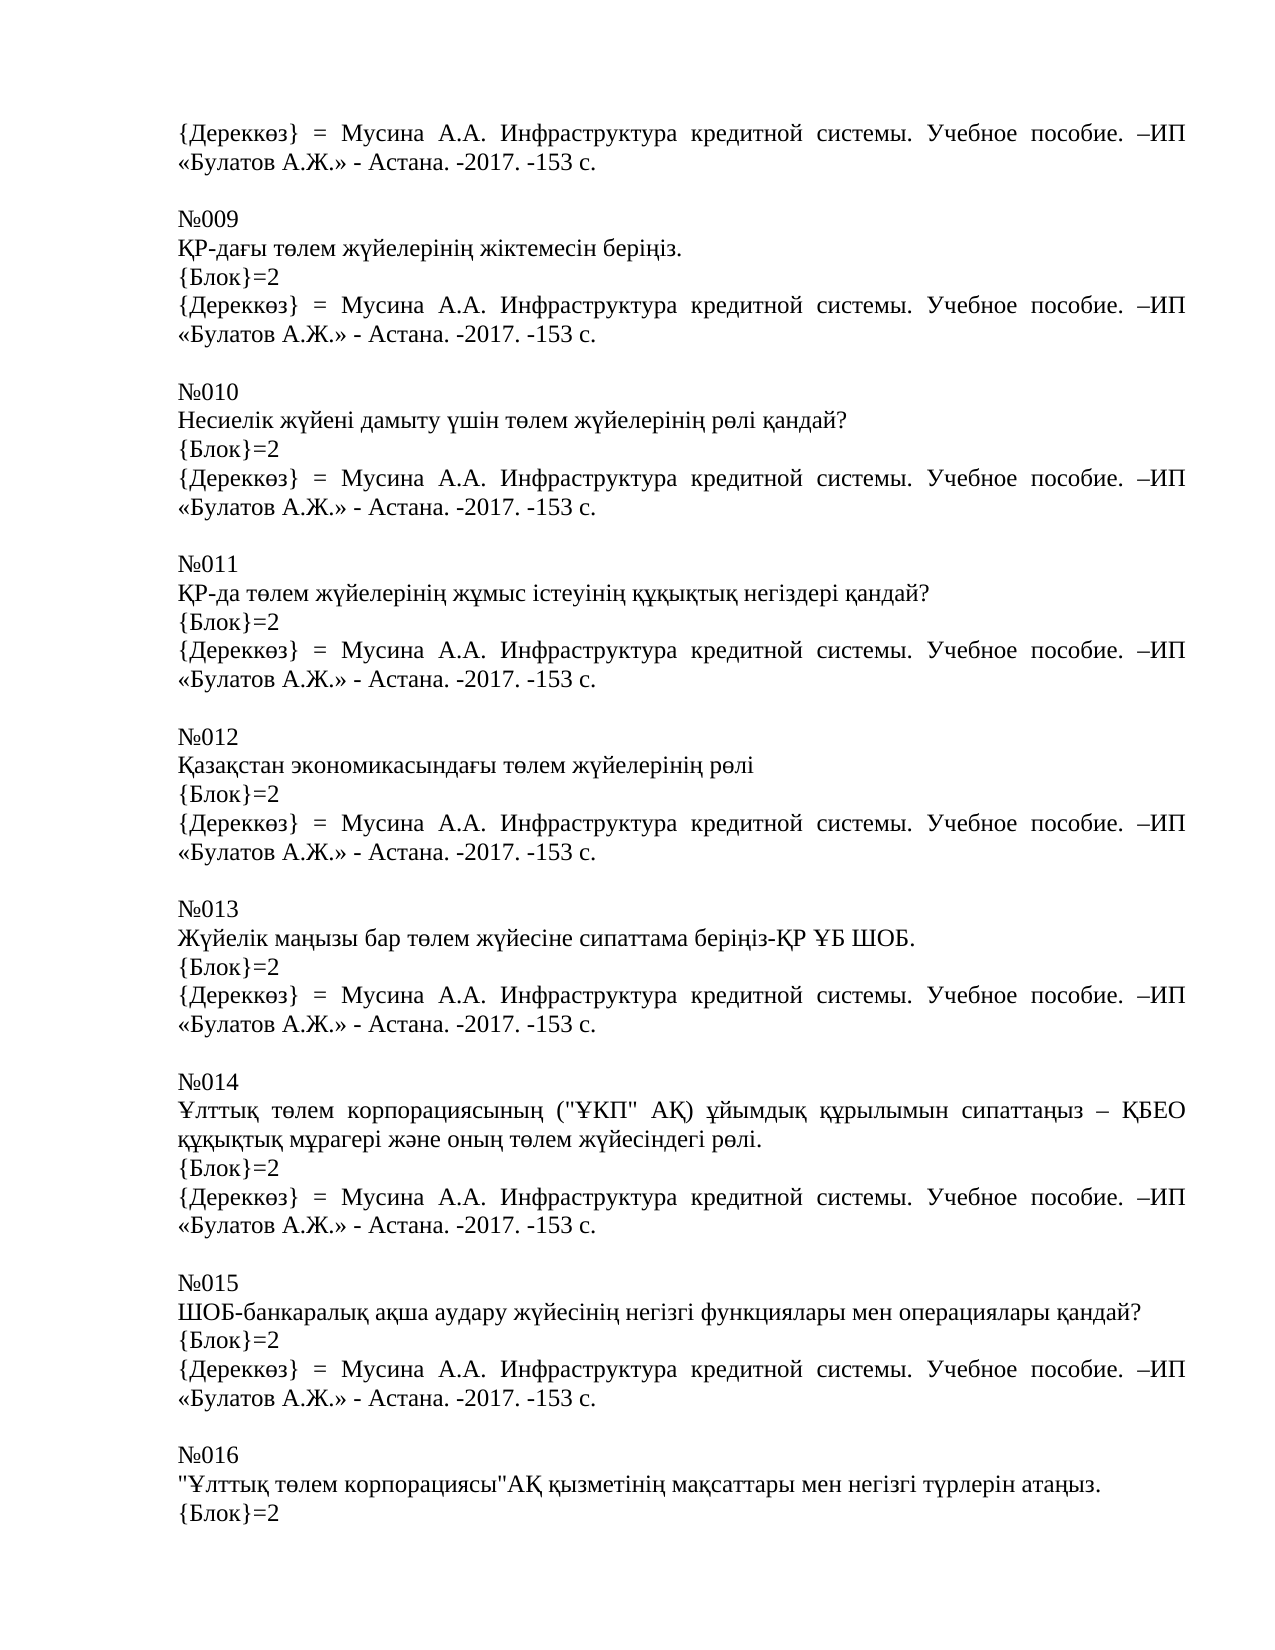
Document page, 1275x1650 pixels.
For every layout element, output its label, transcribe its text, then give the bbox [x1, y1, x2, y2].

text {Блок}=2 [177, 262, 1186, 291]
text ҚР-дағы төлем жүйелерінің жіктемесін беріңіз. [177, 233, 1186, 262]
text №013 [177, 894, 1186, 923]
text {Блок}=2 [177, 607, 1186, 636]
text {Блок}=2 [177, 779, 1186, 808]
text Несиелік жүйені дамыту үшін төлем жүйелерінің рөлі қандай? [177, 406, 1186, 434]
text №015 [177, 1268, 1186, 1297]
text Ұлттық төлем корпорациясының ("ҰКП" АҚ) ұйымдық құрылымын сипаттаңыз – ҚБЕО құқықтық мұрагері және оның төлем жүйесіндегі рөлі. [177, 1096, 1186, 1153]
text {Дереккөз} = Мусина А.А. Инфраструктура кредитной системы. Учебное пособие. –ИП «Булатов А.Ж.» - Астана. -2017. -153 с. [177, 808, 1186, 866]
text {Дереккөз} = Мусина А.А. Инфраструктура кредитной системы. Учебное пособие. –ИП «Булатов А.Ж.» - Астана. -2017. -153 с. [177, 636, 1186, 693]
text {Блок}=2 [177, 952, 1186, 981]
text Жүйелік маңызы бар төлем жүйесіне сипаттама беріңіз-ҚР ҰБ ШОБ. [177, 923, 1186, 952]
text Қазақстан экономикасындағы төлем жүйелерінің рөлі [177, 751, 1186, 779]
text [177, 118, 1186, 176]
text ҚР-да төлем жүйелерінің жұмыс істеуінің құқықтық негіздері қандай? [177, 578, 1186, 607]
text "Ұлттық төлем корпорациясы"АҚ қызметінің мақсаттары мен негізгі түрлерін атаңыз. [177, 1469, 1186, 1498]
text №009 [177, 204, 1186, 233]
text {Блок}=2 [177, 1153, 1186, 1182]
text №011 [177, 549, 1186, 578]
text {Блок}=2 [177, 434, 1186, 463]
text {Дереккөз} = Мусина А.А. Инфраструктура кредитной системы. Учебное пособие. –ИП «Булатов А.Ж.» - Астана. -2017. -153 с. [177, 463, 1186, 521]
text №012 [177, 722, 1186, 751]
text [177, 1354, 1186, 1412]
text {Дереккөз} = Мусина А.А. Инфраструктура кредитной системы. Учебное пособие. –ИП «Булатов А.Ж.» - Астана. -2017. -153 с. [177, 981, 1186, 1038]
list ШОБ-банкаралық ақша аудару жүйесінің негізгі функциялары мен операциялары қандай? [177, 1297, 1186, 1326]
text №016 [177, 1441, 1186, 1469]
text {Дереккөз} = Мусина А.А. Инфраструктура кредитной системы. Учебное пособие. –ИП «Булатов А.Ж.» - Астана. -2017. -153 с. [177, 1182, 1186, 1239]
text {Блок}=2 [177, 1498, 1186, 1527]
text №014 [177, 1067, 1186, 1096]
text {Дереккөз} = Мусина А.А. Инфраструктура кредитной системы. Учебное пособие. –ИП «Булатов А.Ж.» - Астана. -2017. -153 с. [177, 291, 1186, 348]
text №010 [177, 377, 1186, 406]
text {Блок}=2 [177, 1326, 1186, 1354]
